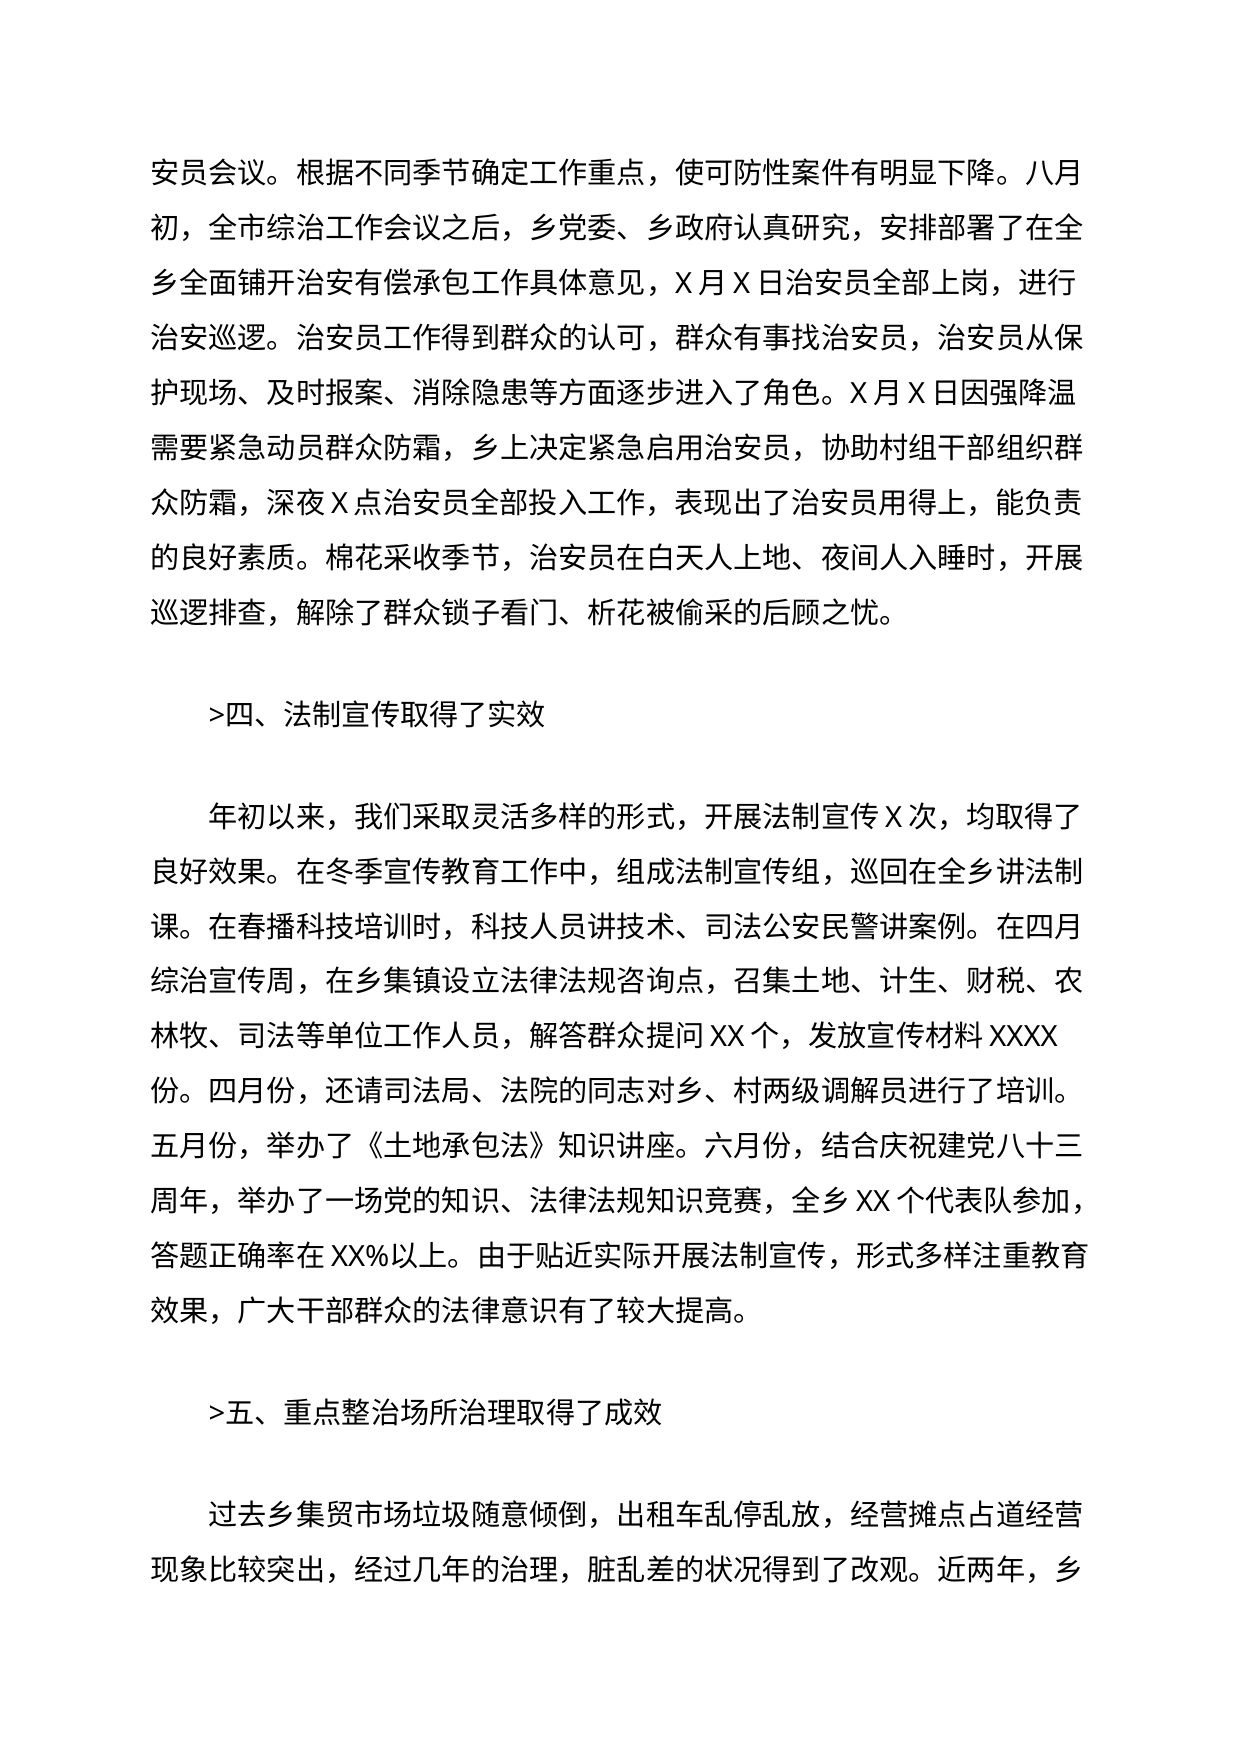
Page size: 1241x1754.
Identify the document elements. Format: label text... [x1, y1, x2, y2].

text >五、重点整治场所治理取得了成效 [150, 1389, 1090, 1432]
text >四、法制宣传取得了实效 [150, 691, 1090, 734]
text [150, 1491, 1090, 1589]
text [150, 150, 1090, 632]
text 年初以来，我们采取灵活多样的形式，开展法制宣传X次，均取得了良好效果。在冬季宣传教育工作中，组成法制宣传组，巡回在全乡讲法制课。在春播科技培训时，科技人员讲技术、司法公安民警讲案例。在四月综治宣传周，在乡集镇设立法律法规咨询点，召集土地、计生、财税、农林牧、司法等单位工作人员，解答群众提问XX个，发放宣传材料XXXX份。四月份，还请司法局、法院的同志对乡、村两级调解员进行了培训。五月份，举办了《土地承包法》知识讲座。六月份，结合庆祝建党八十三周年，举办了一场党的知识、法律法规知识竞赛，全乡XX个代表队参加，答题正确率在XX%以上。由于贴近实际开展法制宣传，形式多样注重教育效果，广大干部群众的法律意识有了较大提高。 [150, 793, 1090, 1330]
